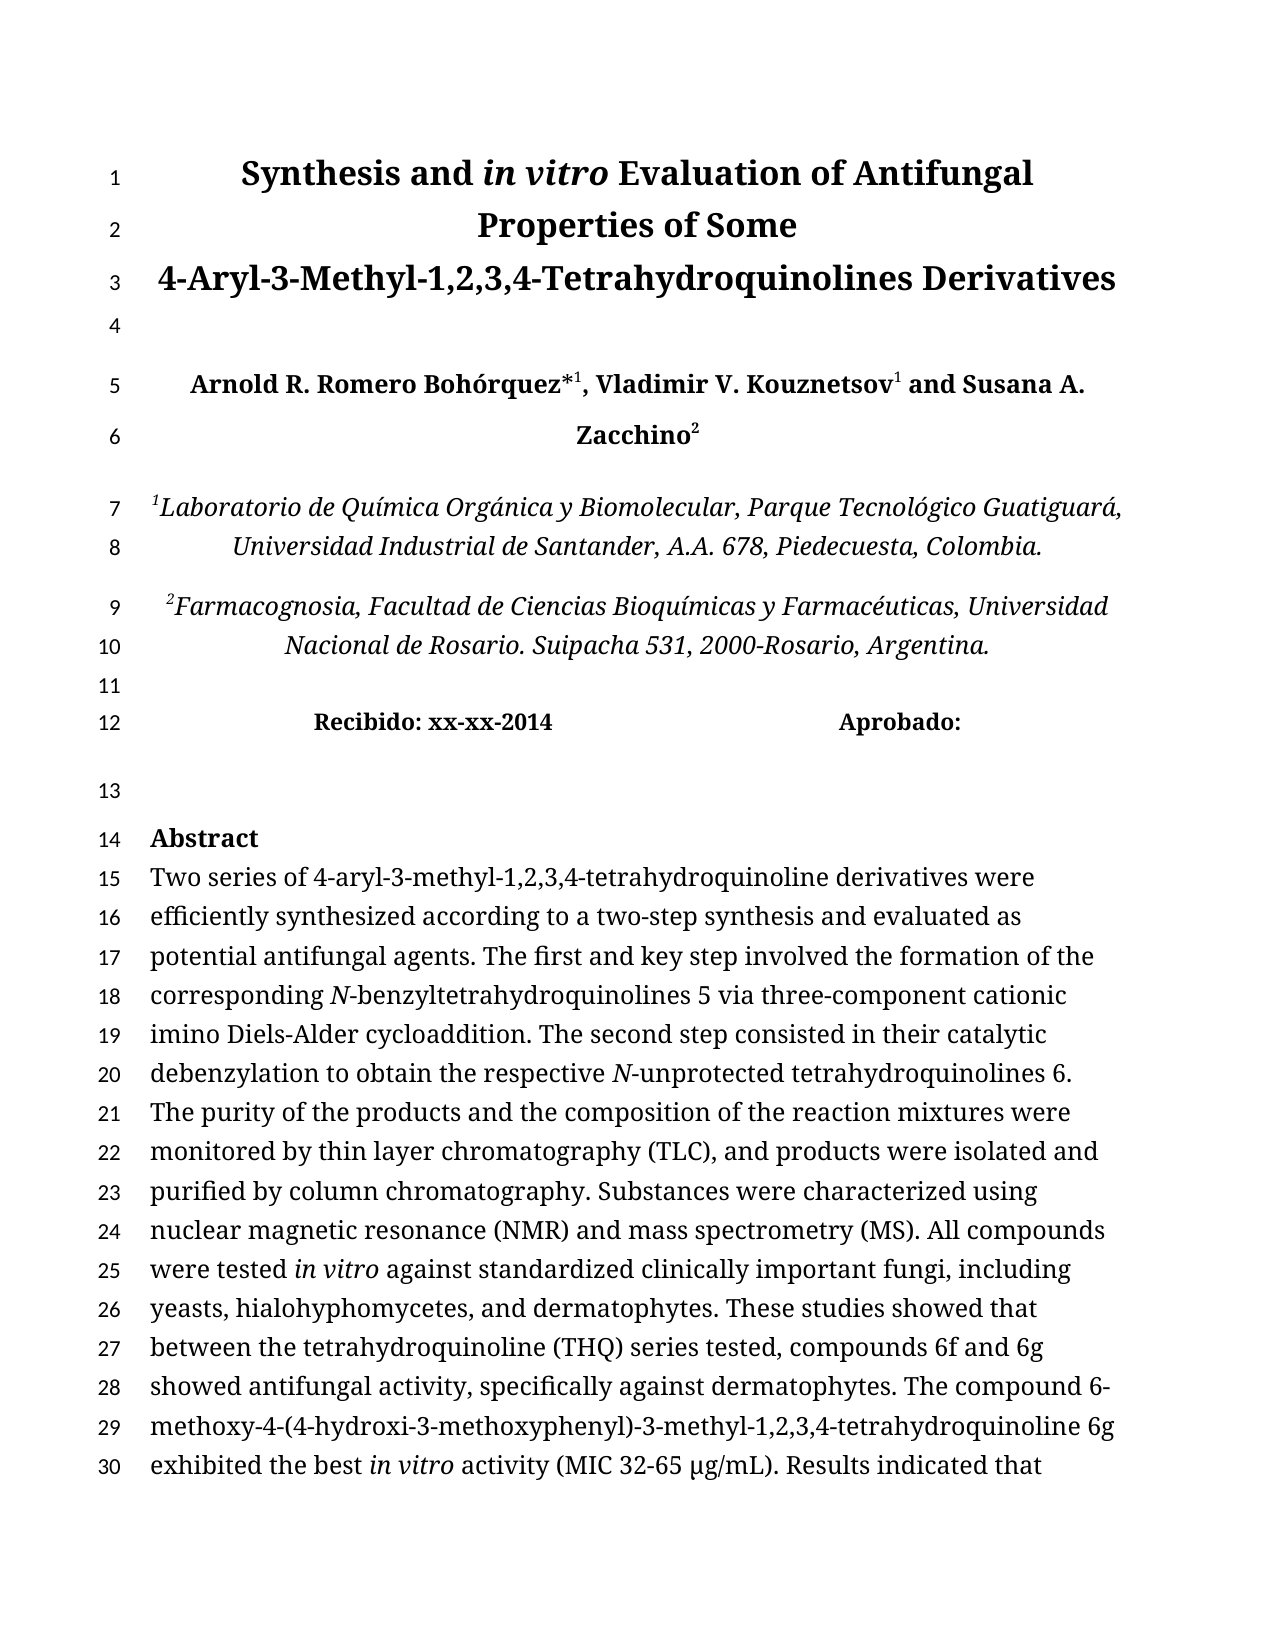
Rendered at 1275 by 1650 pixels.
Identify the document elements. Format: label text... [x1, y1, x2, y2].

text 2Farmacognosia, Facultad de Ciencias Bioquímicas y Farmacéuticas, Universidad Nacional de Rosario. Suipacha 531, 2000-Rosario, Argentina. [150, 589, 1125, 662]
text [150, 860, 1125, 1481]
text Recibido: xx-xx-2014 Aprobado: [150, 706, 1125, 737]
text Synthesis and in vitro Evaluation of Antifungal Properties of Some [150, 150, 1125, 248]
text Arnold R. Romero Bohórquez*1, Vladimir V. Kouznetsov1 and Susana A. Zacchino2 [150, 367, 1125, 452]
text 4-Aryl-3-Methyl-1,2,3,4-Tetrahydroquinolines Derivatives [150, 254, 1125, 300]
text Abstract [150, 821, 1125, 855]
text 1Laboratorio de Química Orgánica y Biomolecular, Parque Tecnológico Guatiguará, Universidad Industrial de Santander, A.A. 678, Piedecuesta, Colombia. [150, 489, 1125, 563]
